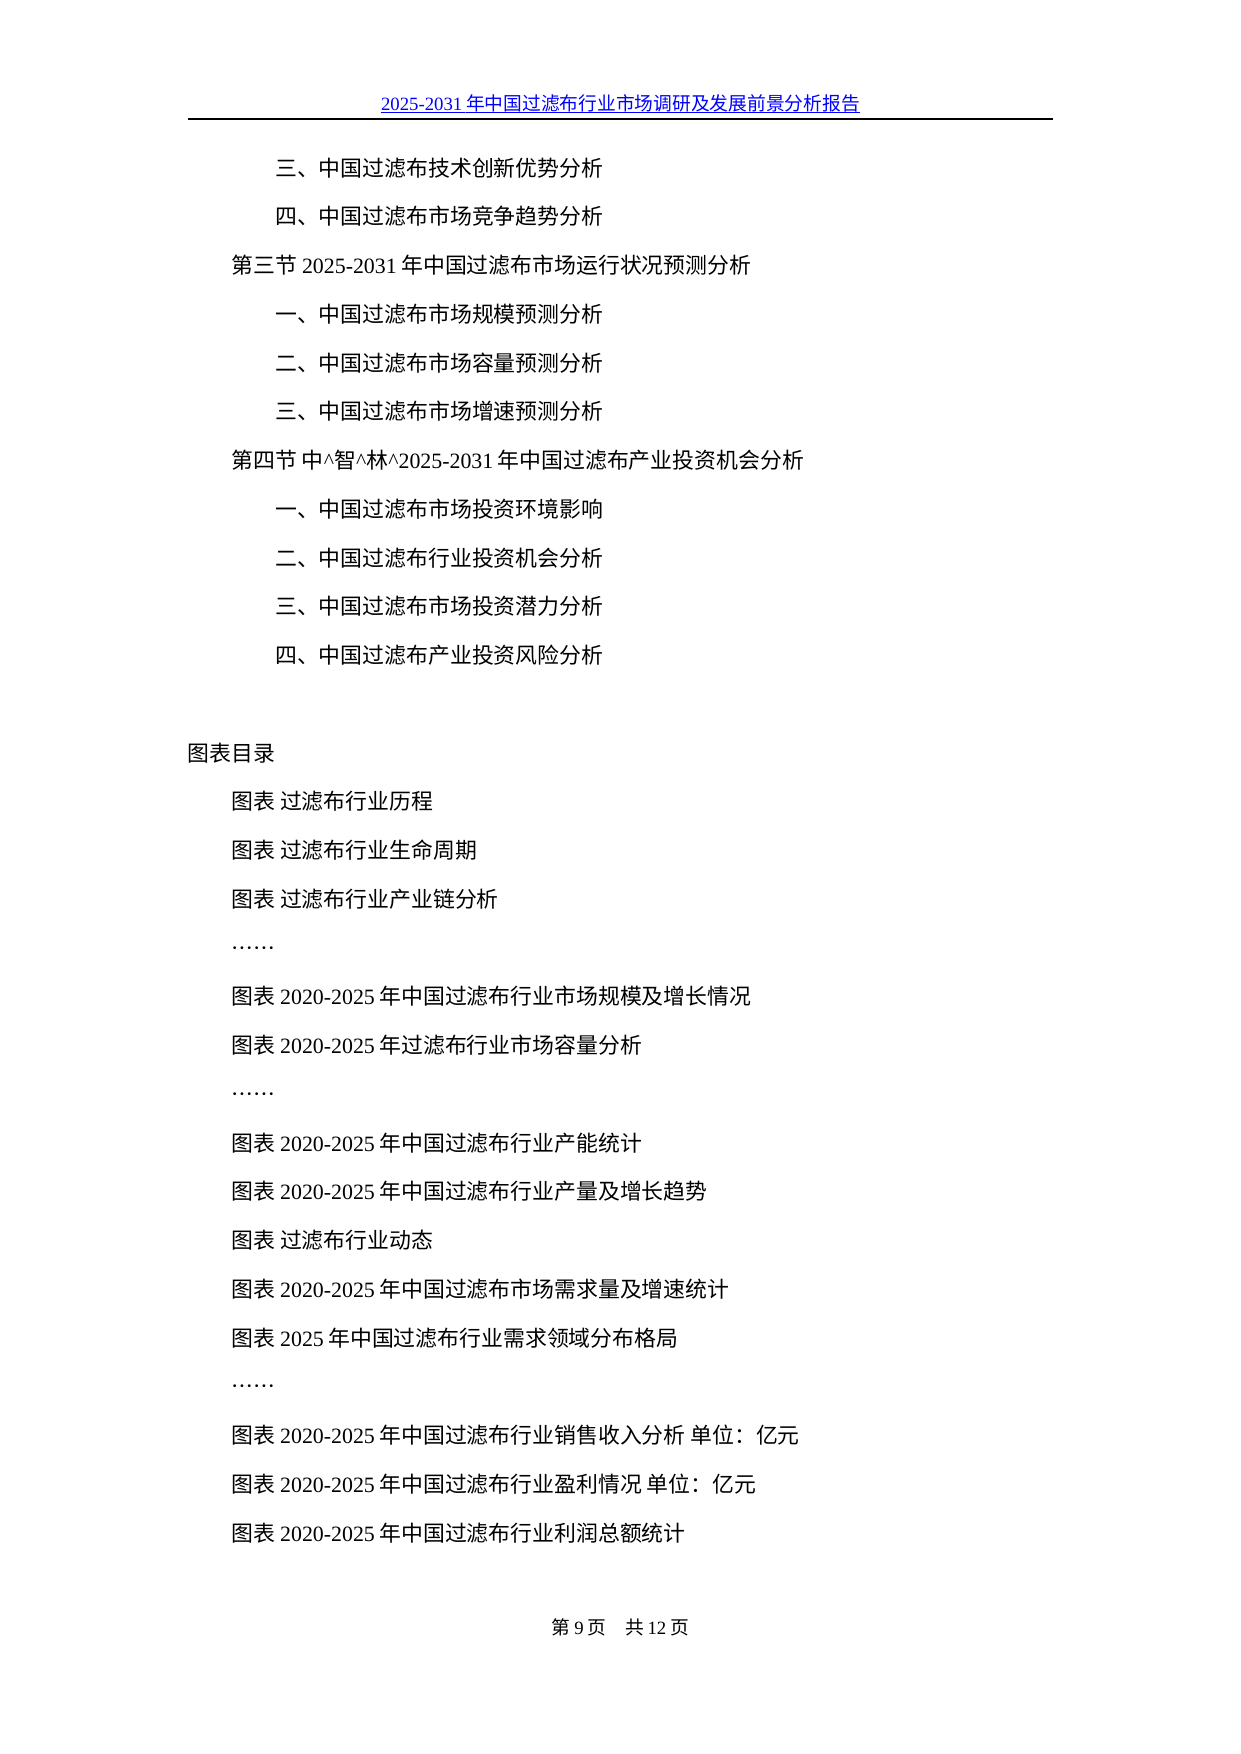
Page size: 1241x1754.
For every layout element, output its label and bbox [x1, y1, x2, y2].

text [187, 150, 1053, 1548]
